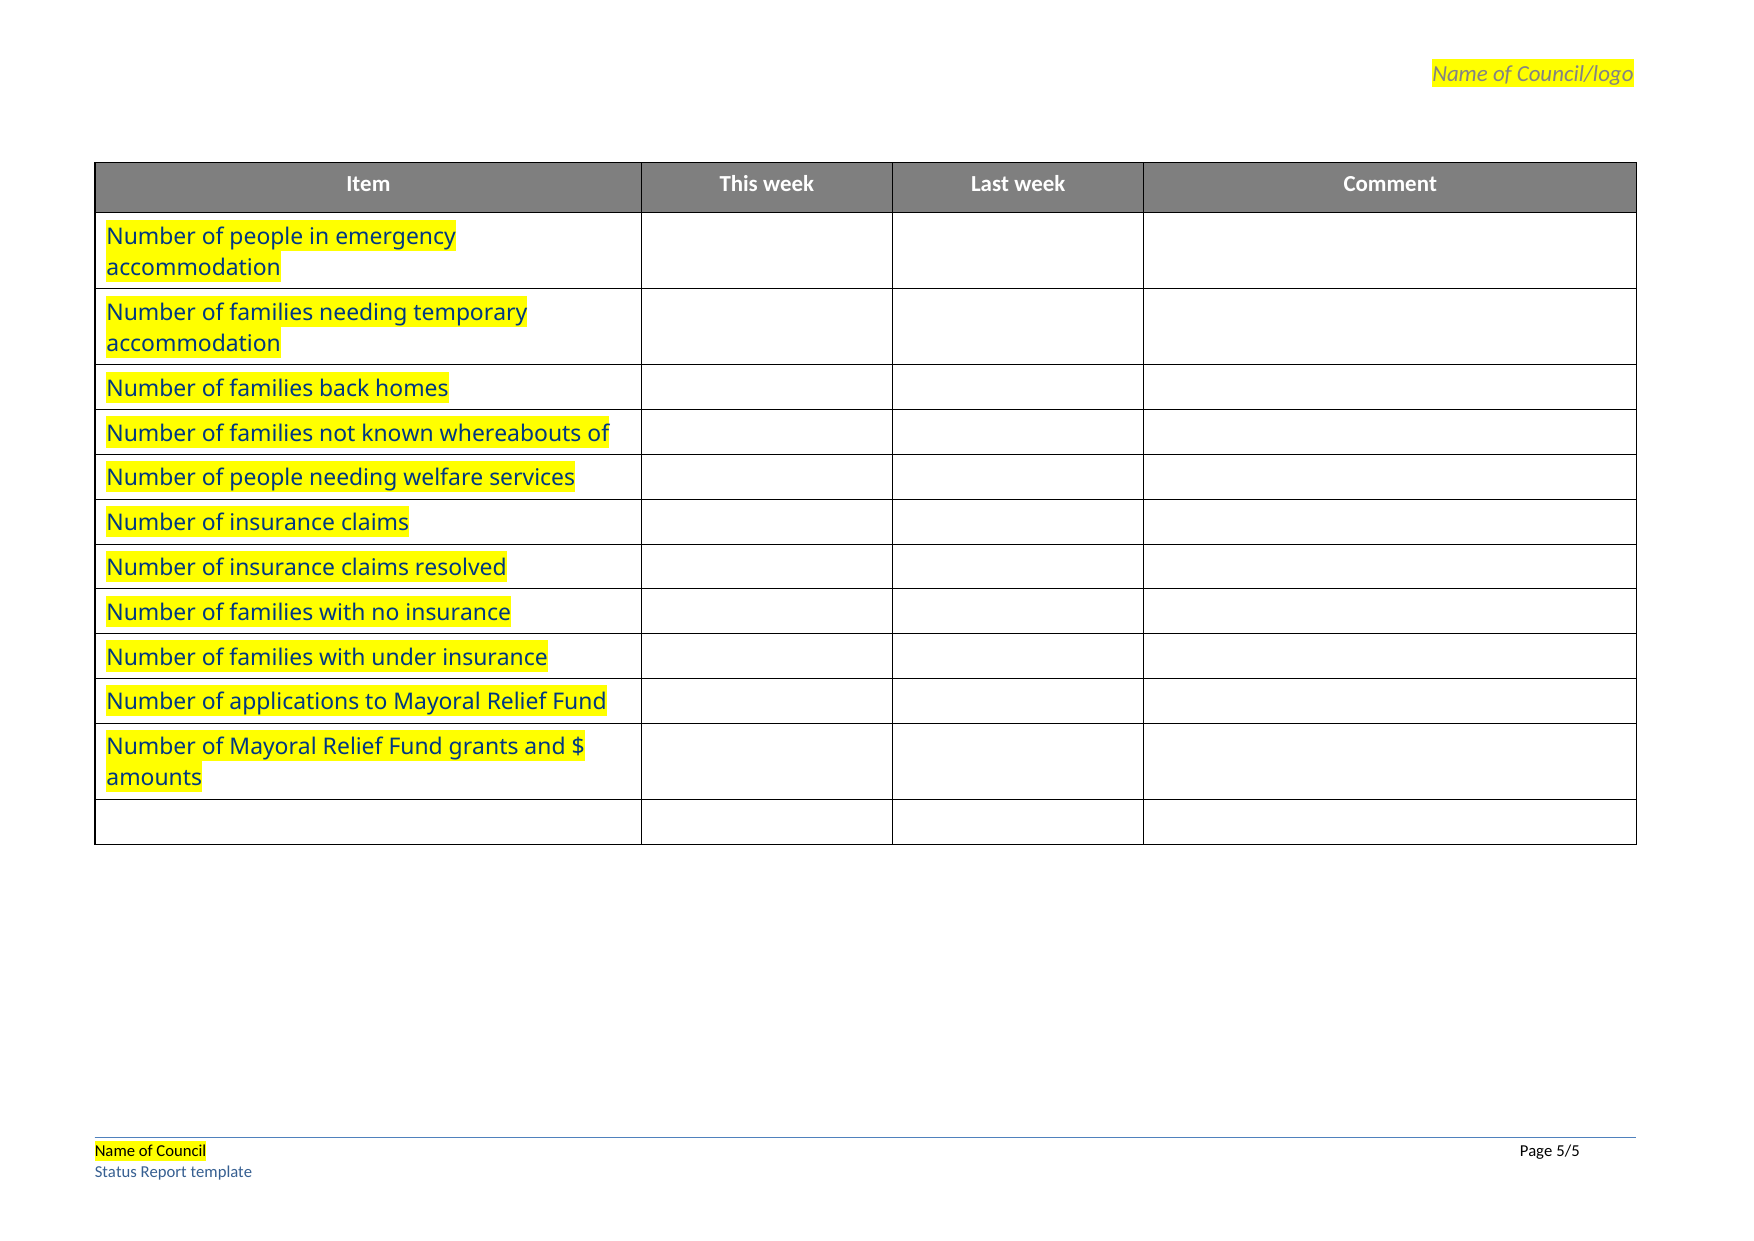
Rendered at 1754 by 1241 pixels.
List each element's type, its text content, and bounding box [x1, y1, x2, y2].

table_cell [642, 289, 892, 364]
table_header Last week [893, 163, 1143, 212]
table_cell [96, 800, 641, 843]
table_cell Number of Mayoral Relief Fund grants and $ amounts [96, 724, 641, 799]
table_cell [893, 634, 1143, 678]
table_cell Number of families not known whereabouts of [96, 410, 641, 454]
table_cell [642, 800, 892, 843]
table_cell [1144, 410, 1636, 454]
table_cell [642, 679, 892, 723]
table_cell [642, 500, 892, 543]
table_cell [893, 213, 1143, 288]
table_cell [642, 410, 892, 454]
table_header This week [642, 163, 892, 212]
table_cell [1144, 724, 1636, 799]
table_cell [1144, 213, 1636, 288]
table_cell Number of applications to Mayoral Relief Fund [96, 679, 641, 723]
table_cell [1144, 365, 1636, 409]
table_cell [893, 724, 1143, 799]
table_cell [893, 289, 1143, 364]
table_cell Number of people needing welfare services [96, 455, 641, 499]
table_cell Number of families with under insurance [96, 634, 641, 678]
table_cell [1144, 800, 1636, 843]
table_cell [893, 455, 1143, 499]
table_cell Number of families with no insurance [96, 589, 641, 633]
table_cell [893, 589, 1143, 633]
table_cell [1144, 634, 1636, 678]
table_cell [893, 410, 1143, 454]
table_cell [1144, 455, 1636, 499]
table_cell [893, 365, 1143, 409]
table_header Item [96, 163, 641, 212]
table_cell [893, 800, 1143, 843]
table_cell [642, 213, 892, 288]
table_cell [893, 545, 1143, 588]
table_cell Number of insurance claims resolved [96, 545, 641, 588]
table_cell [1144, 589, 1636, 633]
table_cell [1144, 289, 1636, 364]
table_cell [893, 679, 1143, 723]
table_cell Number of families back homes [96, 365, 641, 409]
table_cell [1144, 545, 1636, 588]
table_cell Number of insurance claims [96, 500, 641, 543]
table_cell Number of families needing temporary accommodation [96, 289, 641, 364]
table_cell [642, 589, 892, 633]
table_cell [1144, 500, 1636, 543]
table_cell [642, 724, 892, 799]
table_cell Number of people in emergency accommodation [96, 213, 641, 288]
table_cell [642, 634, 892, 678]
table_cell [1144, 679, 1636, 723]
table_cell [642, 545, 892, 588]
table_cell [642, 455, 892, 499]
table_cell [893, 500, 1143, 543]
table_cell [642, 365, 892, 409]
table_header Comment [1144, 163, 1636, 212]
